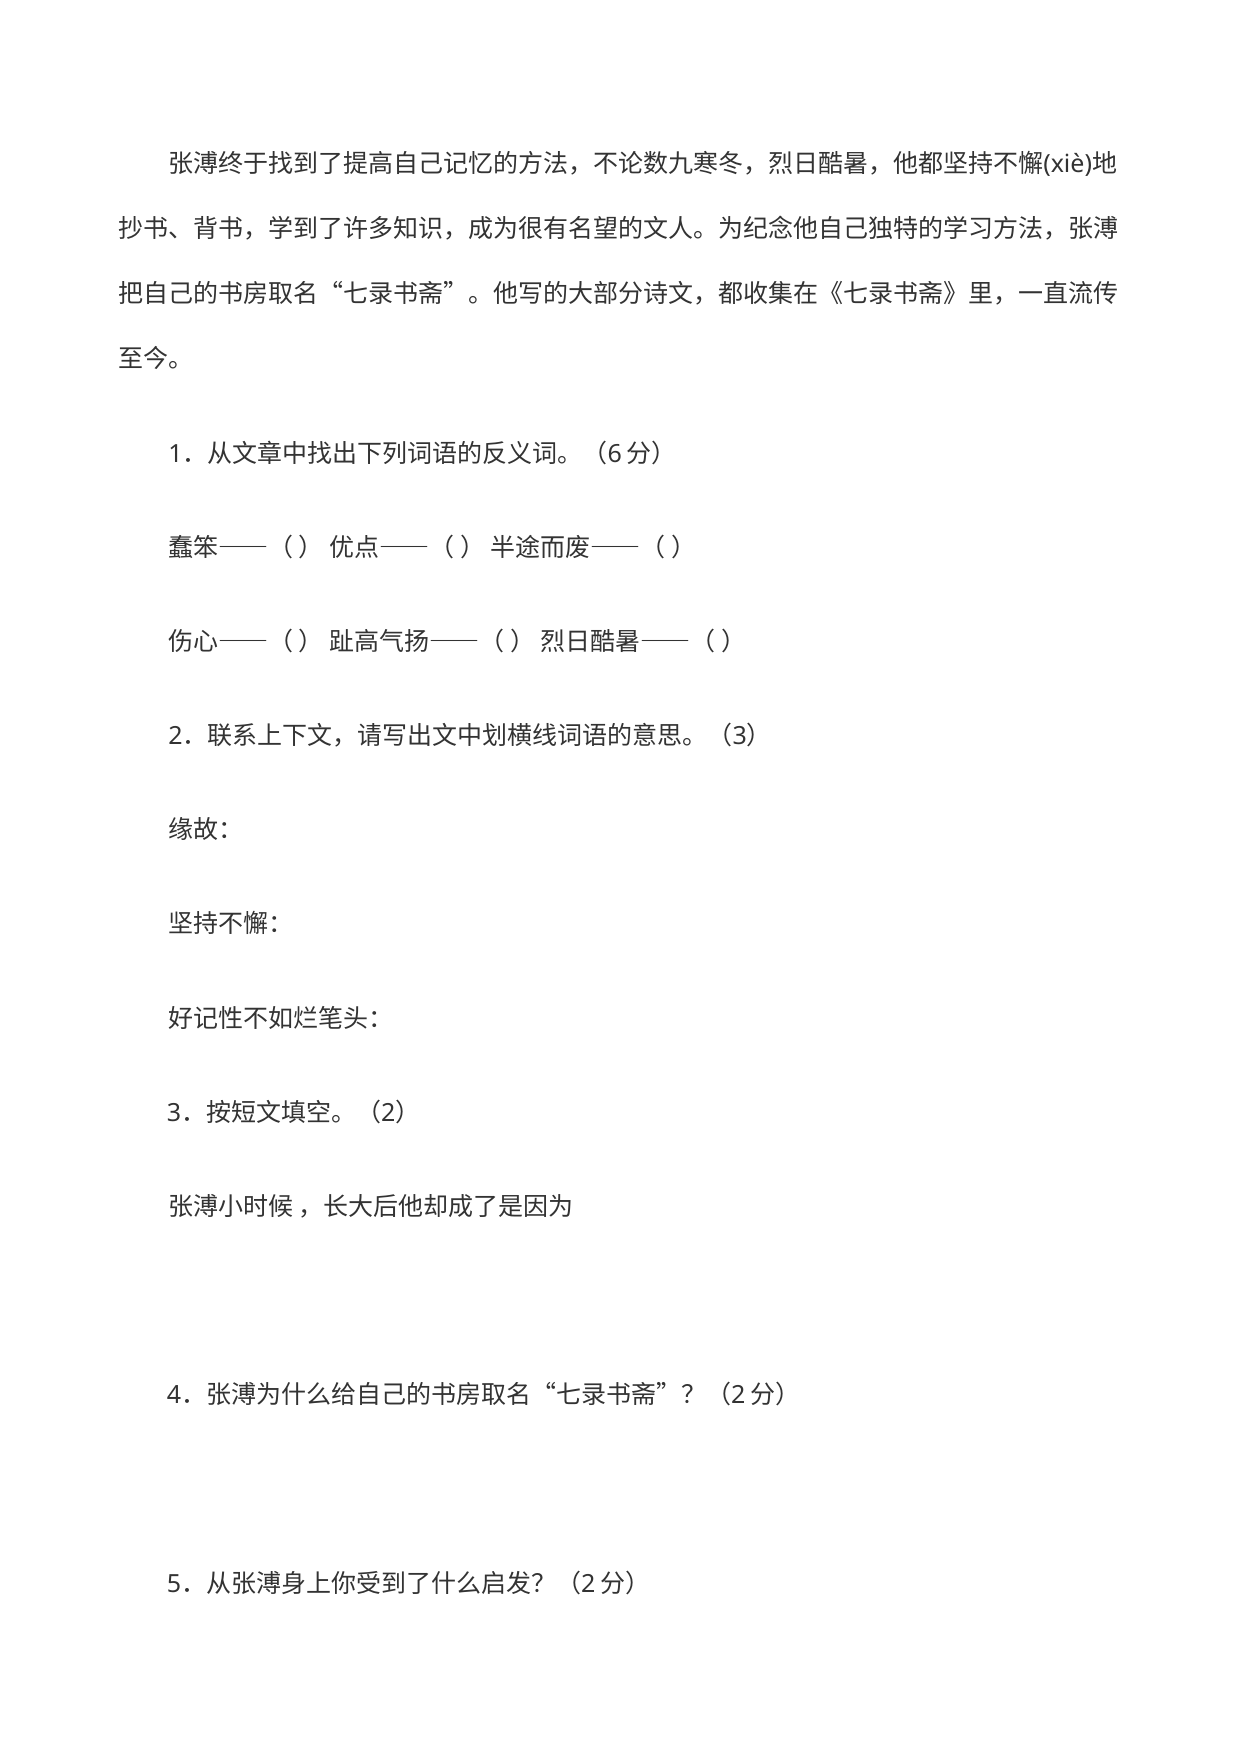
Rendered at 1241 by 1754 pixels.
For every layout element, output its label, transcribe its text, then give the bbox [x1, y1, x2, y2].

text 蠢笨――（ ） 优点――（ ） 半途而废――（ ） [118, 513, 1122, 578]
text 1．从文章中找出下列词语的反义词。（6分） [118, 419, 1122, 484]
text 张溥小时候 ，长大后他却成了是因为 [118, 1172, 1122, 1237]
text 5．从张溥身上你受到了什么启发？（2分） [118, 1549, 1122, 1614]
text 3．按短文填空。（2） [118, 1078, 1122, 1143]
text 张溥终于找到了提高自己记忆的方法，不论数九寒冬，烈日酷暑，他都坚持不懈(xiè)地抄书、背书，学到了许多知识，成为很有名望的文人。为纪念他自己独特的学习方法，张溥把自己的书房取名“七录书斋”。他写的大部分诗文，都收集在《七录书斋》里，一直流传至今。 [118, 129, 1122, 389]
text 2．联系上下文，请写出文中划横线词语的意思。（3） [118, 701, 1122, 766]
text 伤心――（ ） 趾高气扬――（ ） 烈日酷暑――（ ） [118, 607, 1122, 672]
text 4．张溥为什么给自己的书房取名“七录书斋”？（2分） [118, 1360, 1122, 1425]
text 缘故： [118, 795, 1122, 860]
text 好记性不如烂笔头： [118, 984, 1122, 1049]
text 坚持不懈： [118, 889, 1122, 954]
